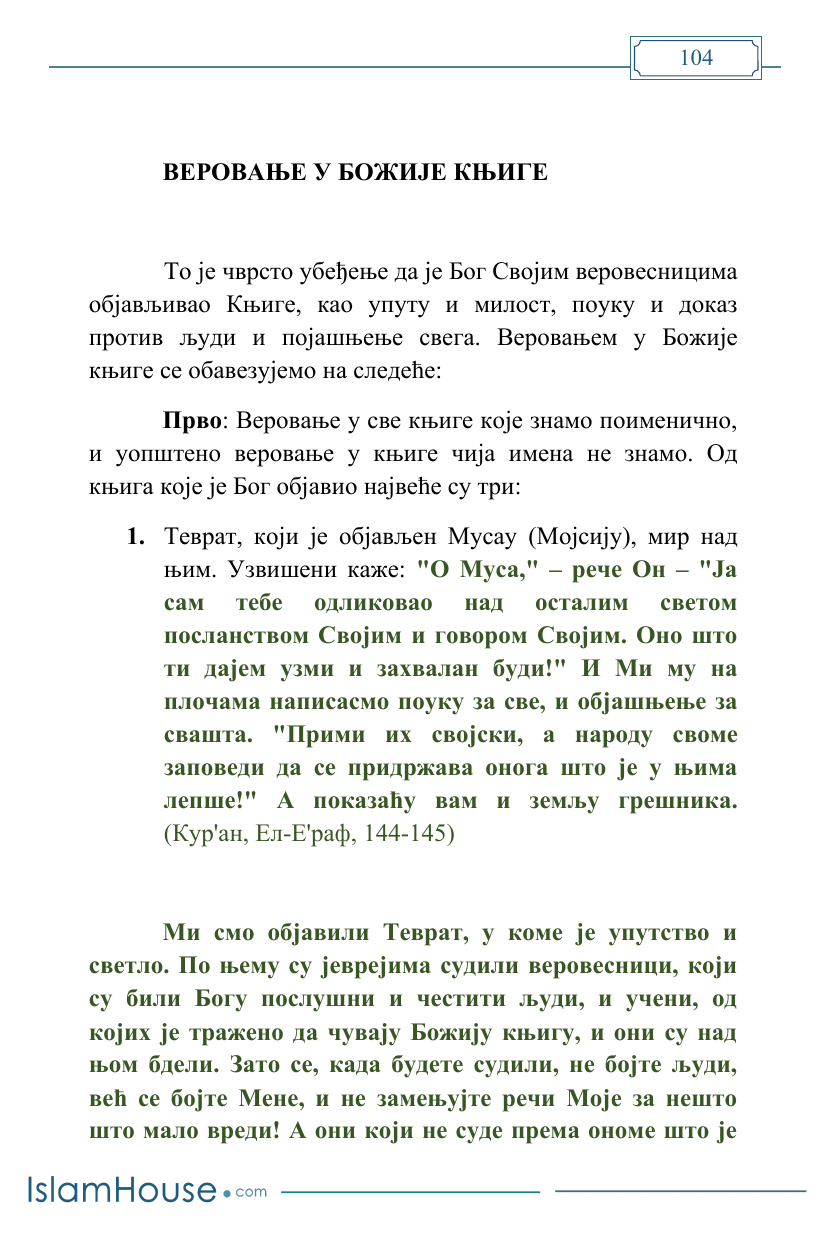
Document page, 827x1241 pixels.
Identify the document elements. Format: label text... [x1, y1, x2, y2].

text ВЕРОВАЊЕ У БОЖИЈЕ КЊИГЕ [89, 157, 738, 186]
picture [548, 1170, 807, 1208]
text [89, 917, 738, 1144]
picture [20, 1171, 541, 1209]
text Прво: Веровање у све књиге које знамо поименично, и уопштено веровање у књиге чија имена не знамо. Од књига које је Бог објавио највеће су три: [89, 405, 738, 500]
list Теврат, који је објављен Мусау (Мојсију), мир над њим. Узвишени каже: "О Муса," – рече Он – "Ја сам тебе одликовао над осталим светом посланством Својим и говором Својим. Оно што ти дајем узми и захвалан буди!" И Ми му на плочама написасмо поуку за све, и објашњење за свашта. "Прими их својски, а народу своме заповеди да се придржава онога што је у њима лепше!" А показаћу вам и земљу грешника. (Кур'ан, Ел-Е'раф, 144-145) [126, 521, 738, 847]
text То је чврсто убеђење да је Бог Својим веровесницима објављивао Књиге, као упуту и милост, поуку и доказ против људи и појашњење свега. Веровањем у Божије књиге се обавезујемо на следеће: [89, 256, 738, 384]
